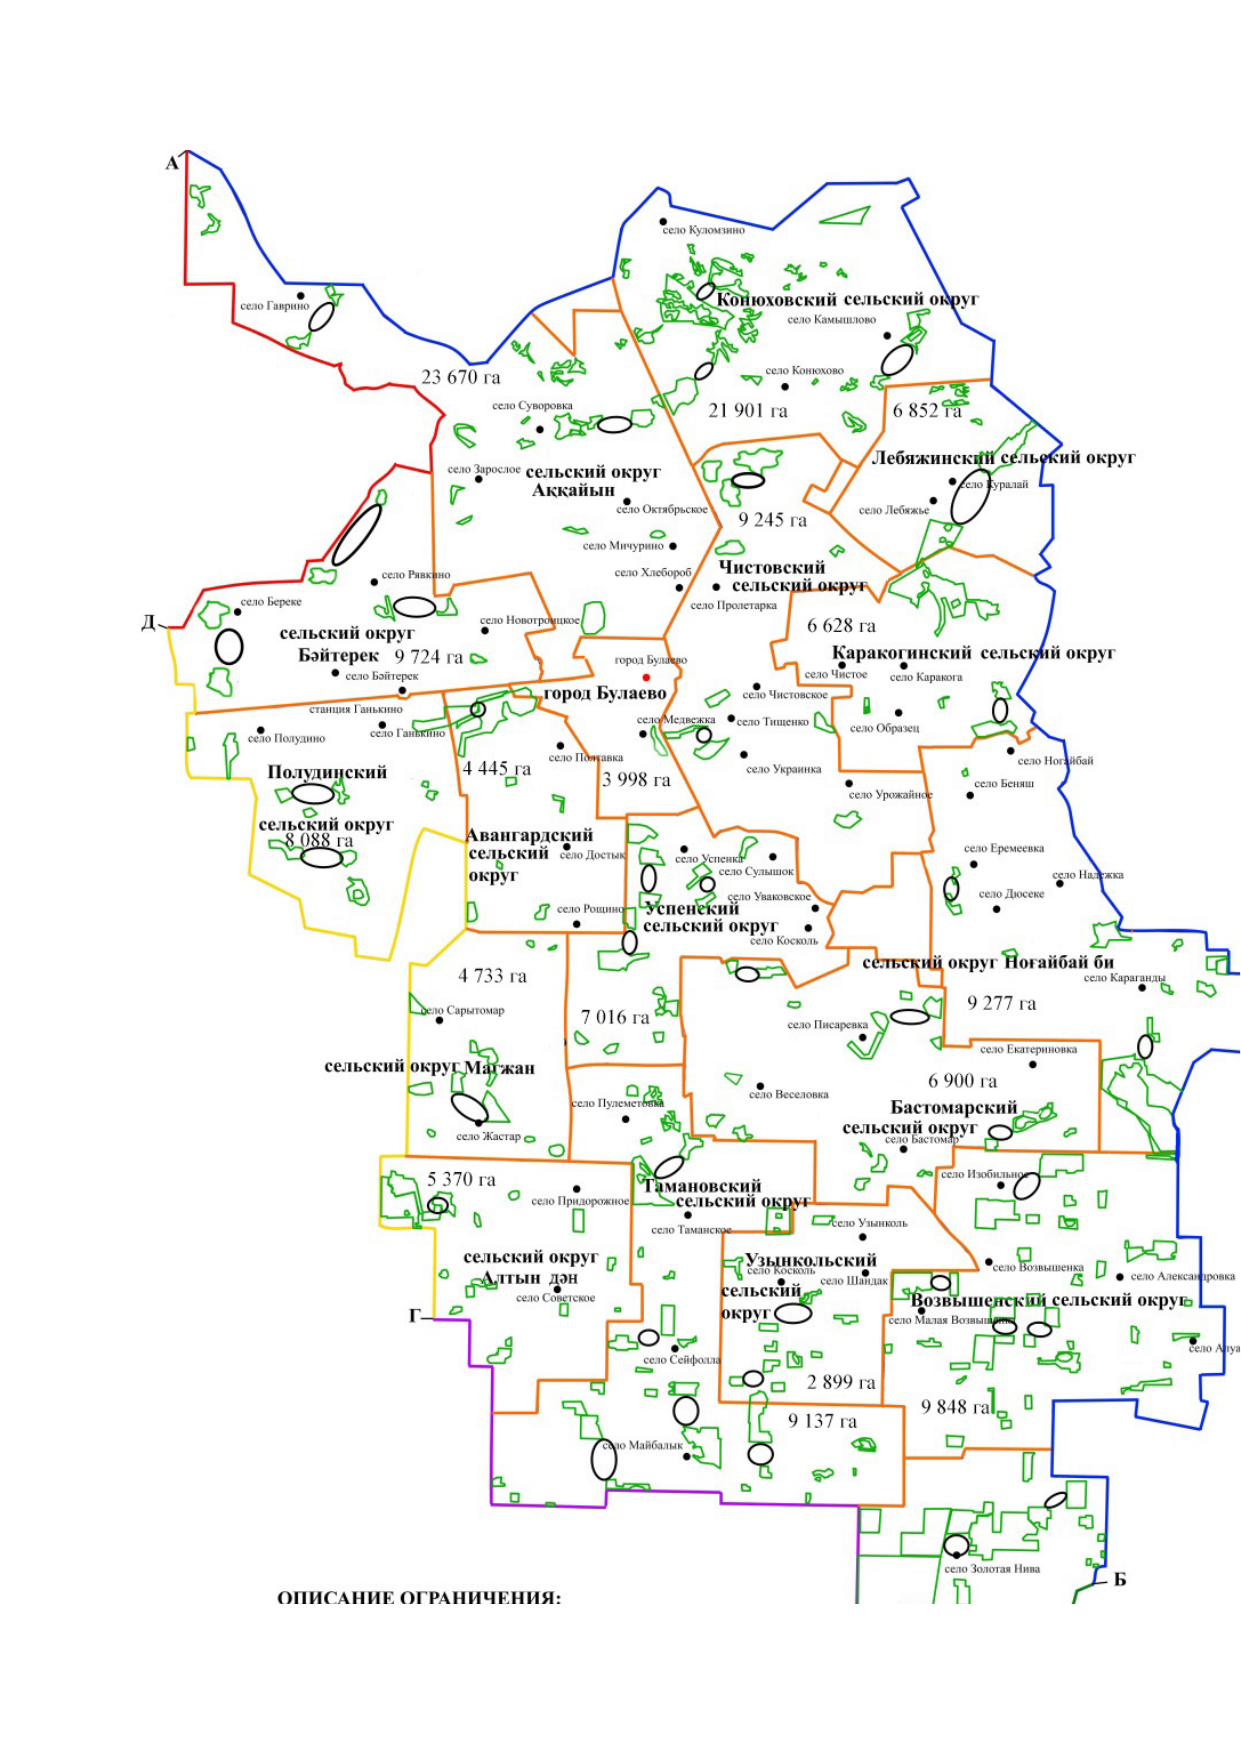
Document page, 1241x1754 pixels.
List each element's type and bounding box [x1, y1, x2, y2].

picture [112, 150, 1241, 1604]
